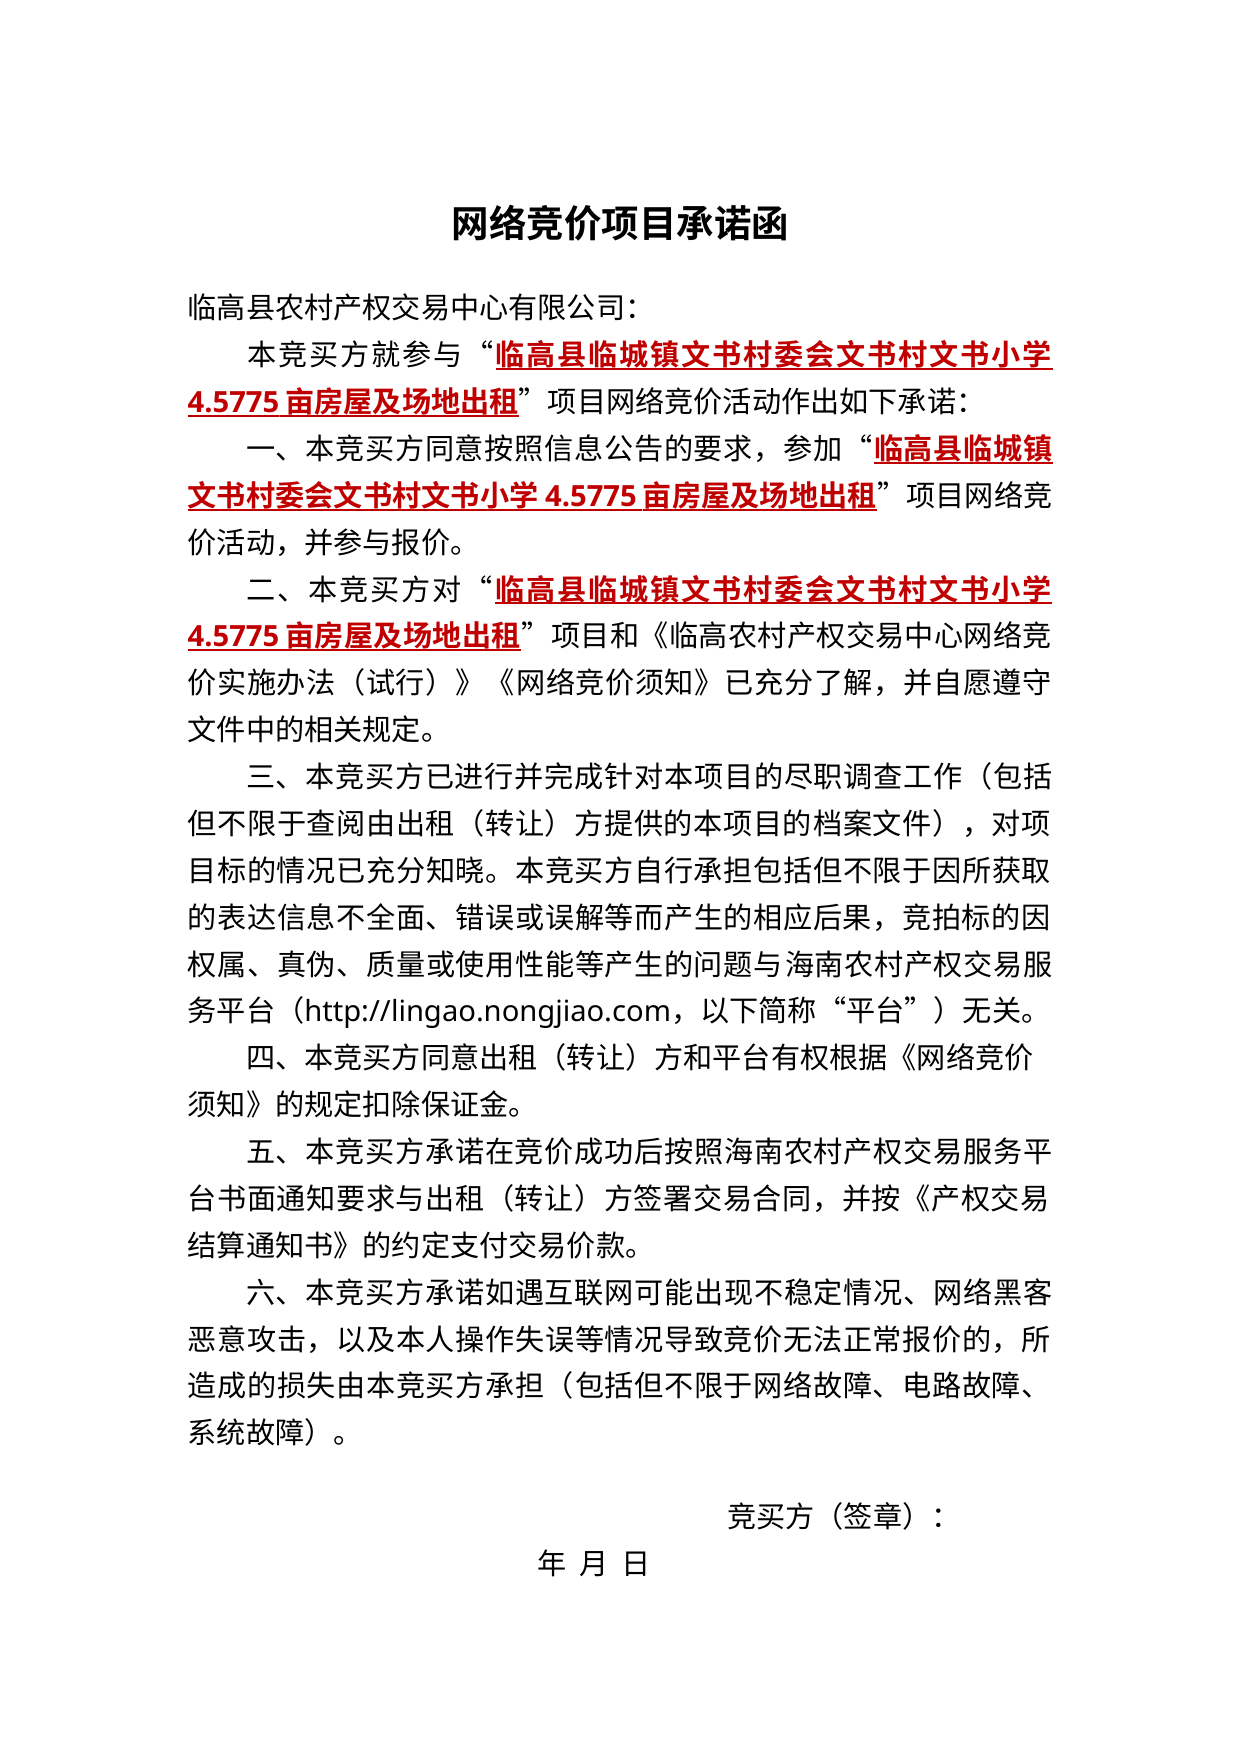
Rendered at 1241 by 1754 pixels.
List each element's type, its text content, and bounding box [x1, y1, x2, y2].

text 五、本竞买方承诺在竞价成功后按照海南农村产权交易服务平台书面通知要求与出租（转让）方签署交易合同，并按《产权交易结算通知书》的约定支付交易价款。 [187, 1125, 1053, 1266]
text 竞买方（签章）： [187, 1490, 1053, 1537]
text 四、本竞买方同意出租（转让）方和平台有权根据《网络竞价须知》的规定扣除保证金。 [187, 1031, 1053, 1125]
subtitle 网络竞价项目承诺函 [187, 189, 1053, 254]
text 六、本竞买方承诺如遇互联网可能出现不稳定情况、网络黑客恶意攻击，以及本人操作失误等情况导致竞价无法正常报价的，所造成的损失由本竞买方承担（包括但不限于网络故障、电路故障、系统故障）。 [187, 1266, 1053, 1453]
text 三、本竞买方已进行并完成针对本项目的尽职调查工作（包括但不限于查阅由出租（转让）方提供的本项目的档案文件），对项目标的情况已充分知晓。本竞买方自行承担包括但不限于因所获取的表达信息不全面、错误或误解等而产生的相应后果，竞拍标的因权属、真伪、质量或使用性能等产生的问题与海南农村产权交易服务平台（http://lingao.nongjiao.com，以下简称“平台”）无关。 [187, 750, 1053, 1031]
text 二、本竞买方对“临高县临城镇文书村委会文书村文书小学4.5775亩房屋及场地出租”项目和《临高农村产权交易中心网络竞价实施办法（试行）》《网络竞价须知》已充分了解，并自愿遵守文件中的相关规定。 [187, 562, 1053, 750]
text 年 月 日 [187, 1537, 1053, 1583]
text 一、本竞买方同意按照信息公告的要求，参加“临高县临城镇文书村委会文书村文书小学4.5775亩房屋及场地出租”项目网络竞价活动，并参与报价。 [187, 422, 1053, 562]
text 本竞买方就参与“临高县临城镇文书村委会文书村文书小学4.5775亩房屋及场地出租”项目网络竞价活动作出如下承诺： [187, 328, 1053, 422]
text 临高县农村产权交易中心有限公司： [187, 281, 1053, 328]
